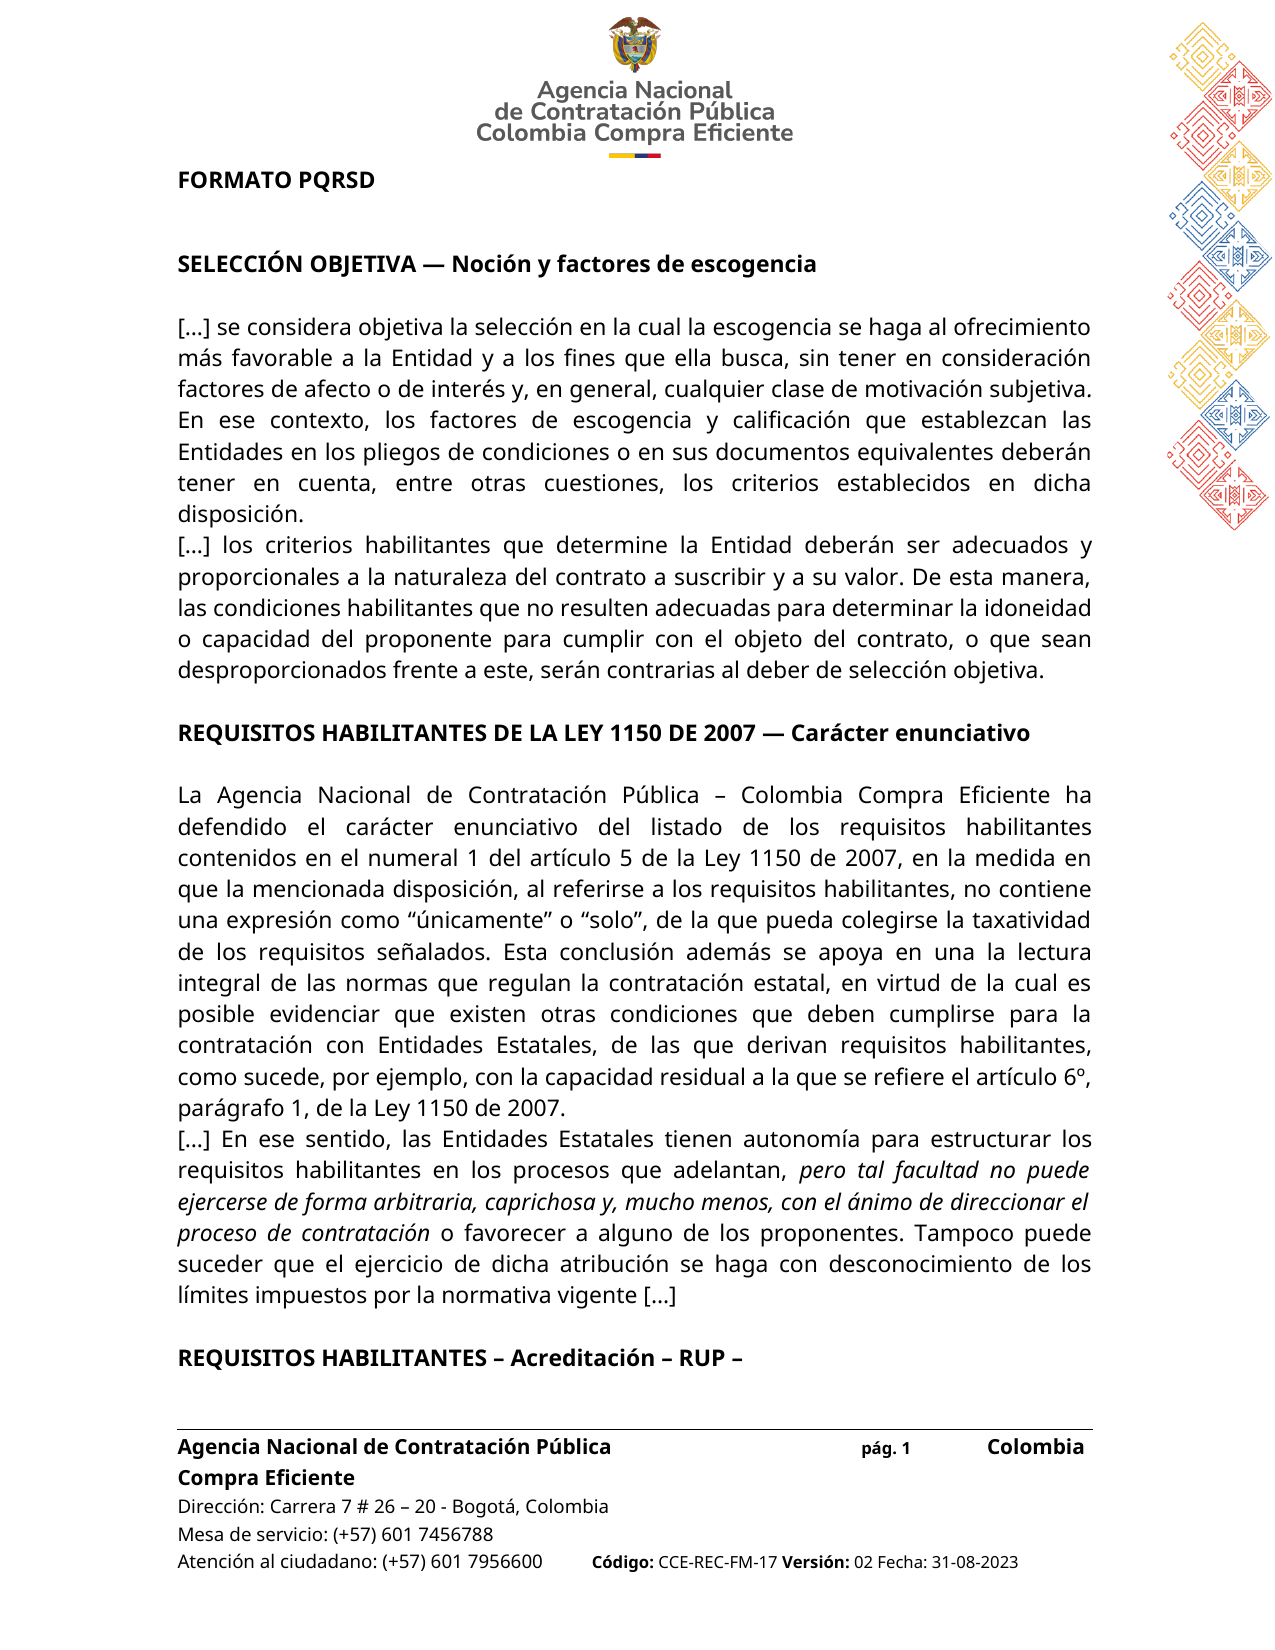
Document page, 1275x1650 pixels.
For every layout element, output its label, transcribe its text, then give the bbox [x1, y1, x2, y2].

text REQUISITOS HABILITANTES – Acreditación – RUP – [177, 1342, 1093, 1373]
text […] los criterios habilitantes que determine la Entidad deberán ser adecuados y proporcionales a la naturaleza del contrato a suscribir y a su valor. De esta manera, las condiciones habilitantes que no resulten adecuadas para determinar la idoneidad o capacidad del proponente para cumplir con el objeto del contrato, o que sean desproporcionados frente a este, serán contrarias al deber de selección objetiva. [177, 529, 1093, 686]
picture [477, 17, 793, 158]
text La Agencia Nacional de Contratación Pública – Colombia Compra Eficiente ha defendido el carácter enunciativo del listado de los requisitos habilitantes contenidos en el numeral 1 del artículo 5 de la Ley 1150 de 2007, en la medida en que la mencionada disposición, al referirse a los requisitos habilitantes, no contiene una expresión como “únicamente” o “solo”, de la que pueda colegirse la taxatividad de los requisitos señalados. Esta conclusión además se apoya en una la lectura integral de las normas que regulan la contratación estatal, en virtud de la cual es posible evidenciar que existen otras condiciones que deben cumplirse para la contratación con Entidades Estatales, de las que derivan requisitos habilitantes, como sucede, por ejemplo, con la capacidad residual a la que se refiere el artículo 6º, parágrafo 1, de la Ley 1150 de 2007. [177, 779, 1093, 1123]
text REQUISITOS HABILITANTES DE LA LEY 1150 DE 2007 ― Carácter enunciativo [177, 717, 1093, 748]
text […] se considera objetiva la selección en la cual la escogencia se haga al ofrecimiento más favorable a la Entidad y a los fines que ella busca, sin tener en consideración factores de afecto o de interés y, en general, cualquier clase de motivación subjetiva. En ese contexto, los factores de escogencia y calificación que establezcan las Entidades en los pliegos de condiciones o en sus documentos equivalentes deberán tener en cuenta, entre otras cuestiones, los criterios establecidos en dicha disposición. [177, 311, 1093, 529]
picture [1165, 22, 1272, 528]
text […] En ese sentido, las Entidades Estatales tienen autonomía para estructurar los requisitos habilitantes en los procesos que adelantan, pero tal facultad no puede ejercerse de forma arbitraria, caprichosa y, mucho menos, con el ánimo de direccionar el proceso de contratación o favorecer a alguno de los proponentes. Tampoco puede suceder que el ejercicio de dicha atribución se haga con desconocimiento de los límites impuestos por la normativa vigente […] [177, 1123, 1093, 1311]
text SELECCIÓN OBJETIVA ― Noción y factores de escogencia [177, 248, 1093, 279]
